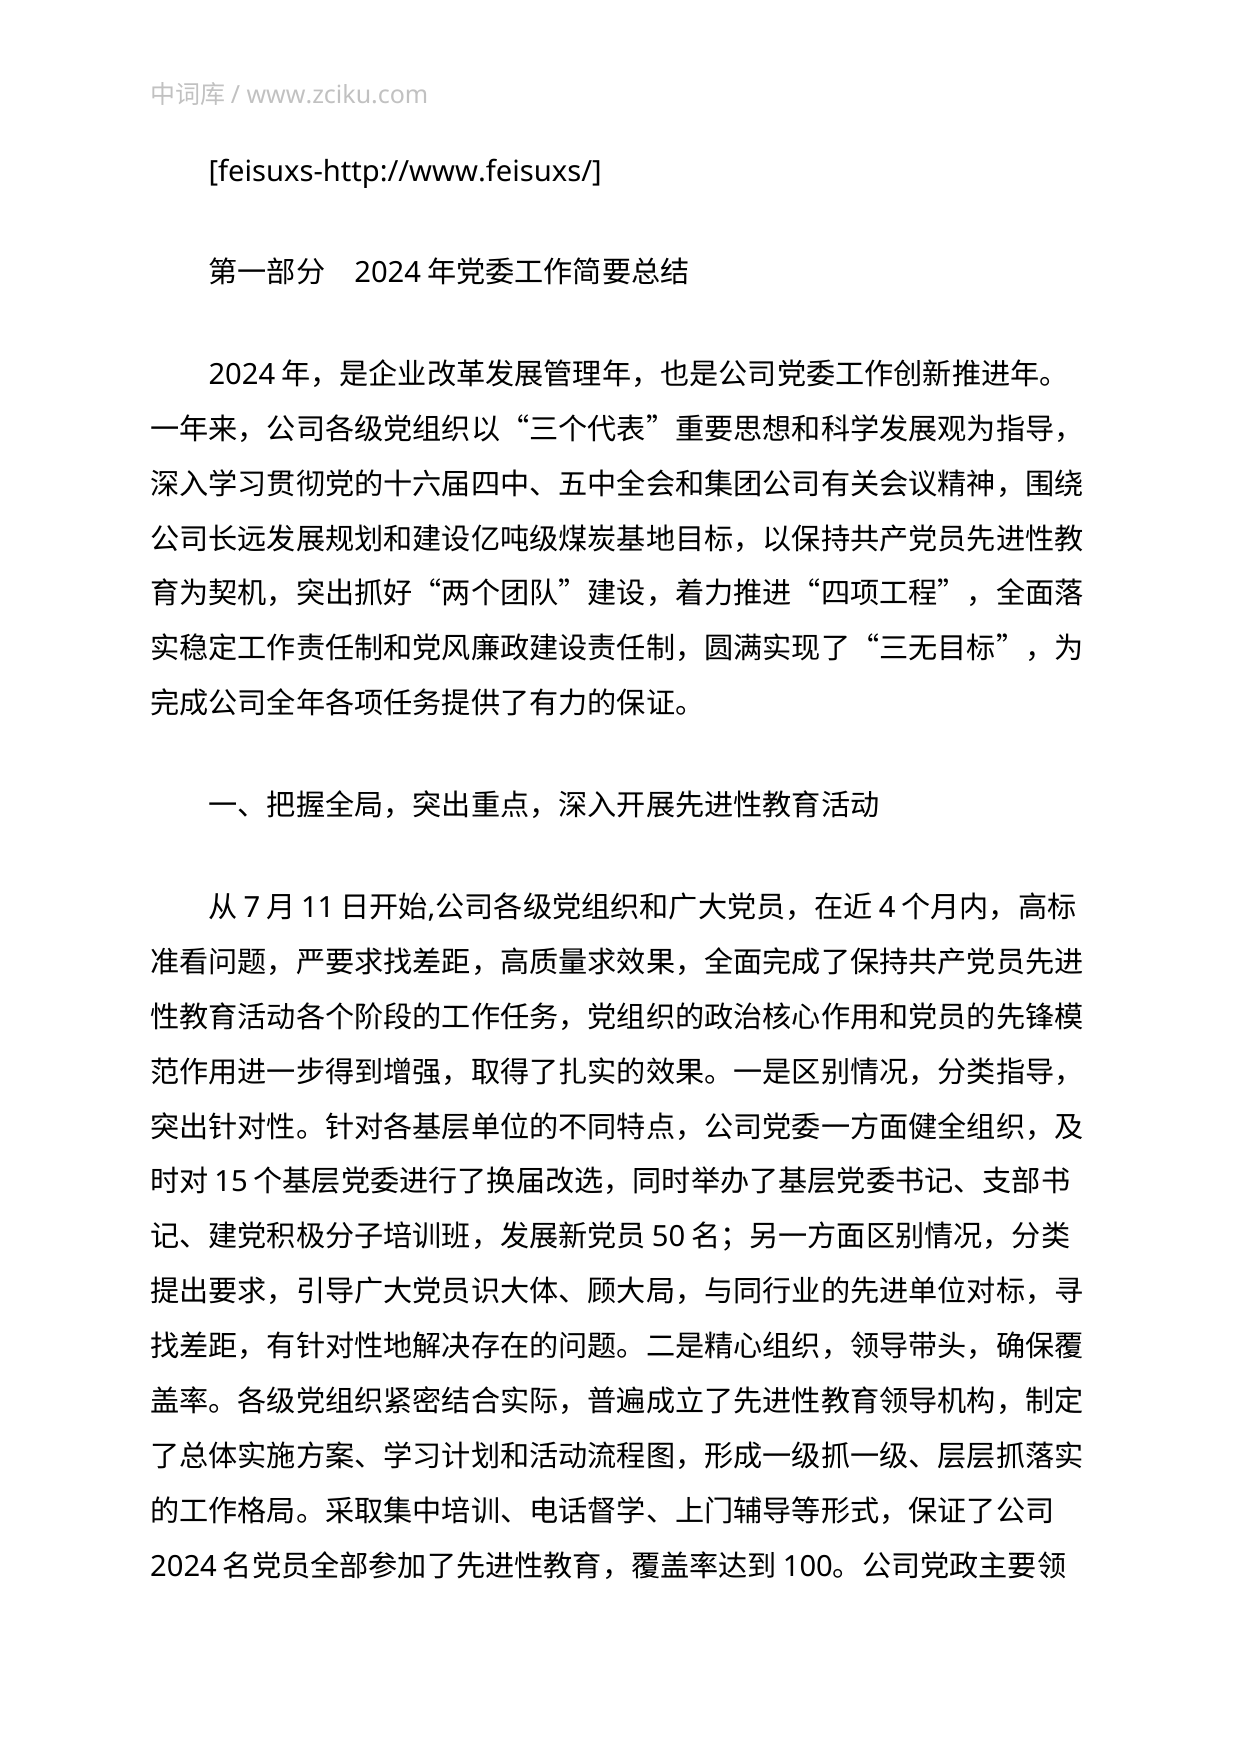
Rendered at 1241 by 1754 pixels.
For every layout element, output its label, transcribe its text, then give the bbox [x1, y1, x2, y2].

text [150, 883, 1090, 1585]
text 2024年，是企业改革发展管理年，也是公司党委工作创新推进年。一年来，公司各级党组织以“三个代表”重要思想和科学发展观为指导，深入学习贯彻党的十六届四中、五中全会和集团公司有关会议精神，围绕公司长远发展规划和建设亿吨级煤炭基地目标，以保持共产党员先进性教育为契机，突出抓好“两个团队”建设，着力推进“四项工程”，全面落实稳定工作责任制和党风廉政建设责任制，圆满实现了“三无目标”，为完成公司全年各项任务提供了有力的保证。 [150, 350, 1090, 722]
text 一、把握全局，突出重点，深入开展先进性教育活动 [150, 782, 1090, 824]
text 第一部分 2024年党委工作简要总结 [150, 248, 1090, 291]
text [feisuxs-http://www.feisuxs/] [150, 150, 1090, 190]
